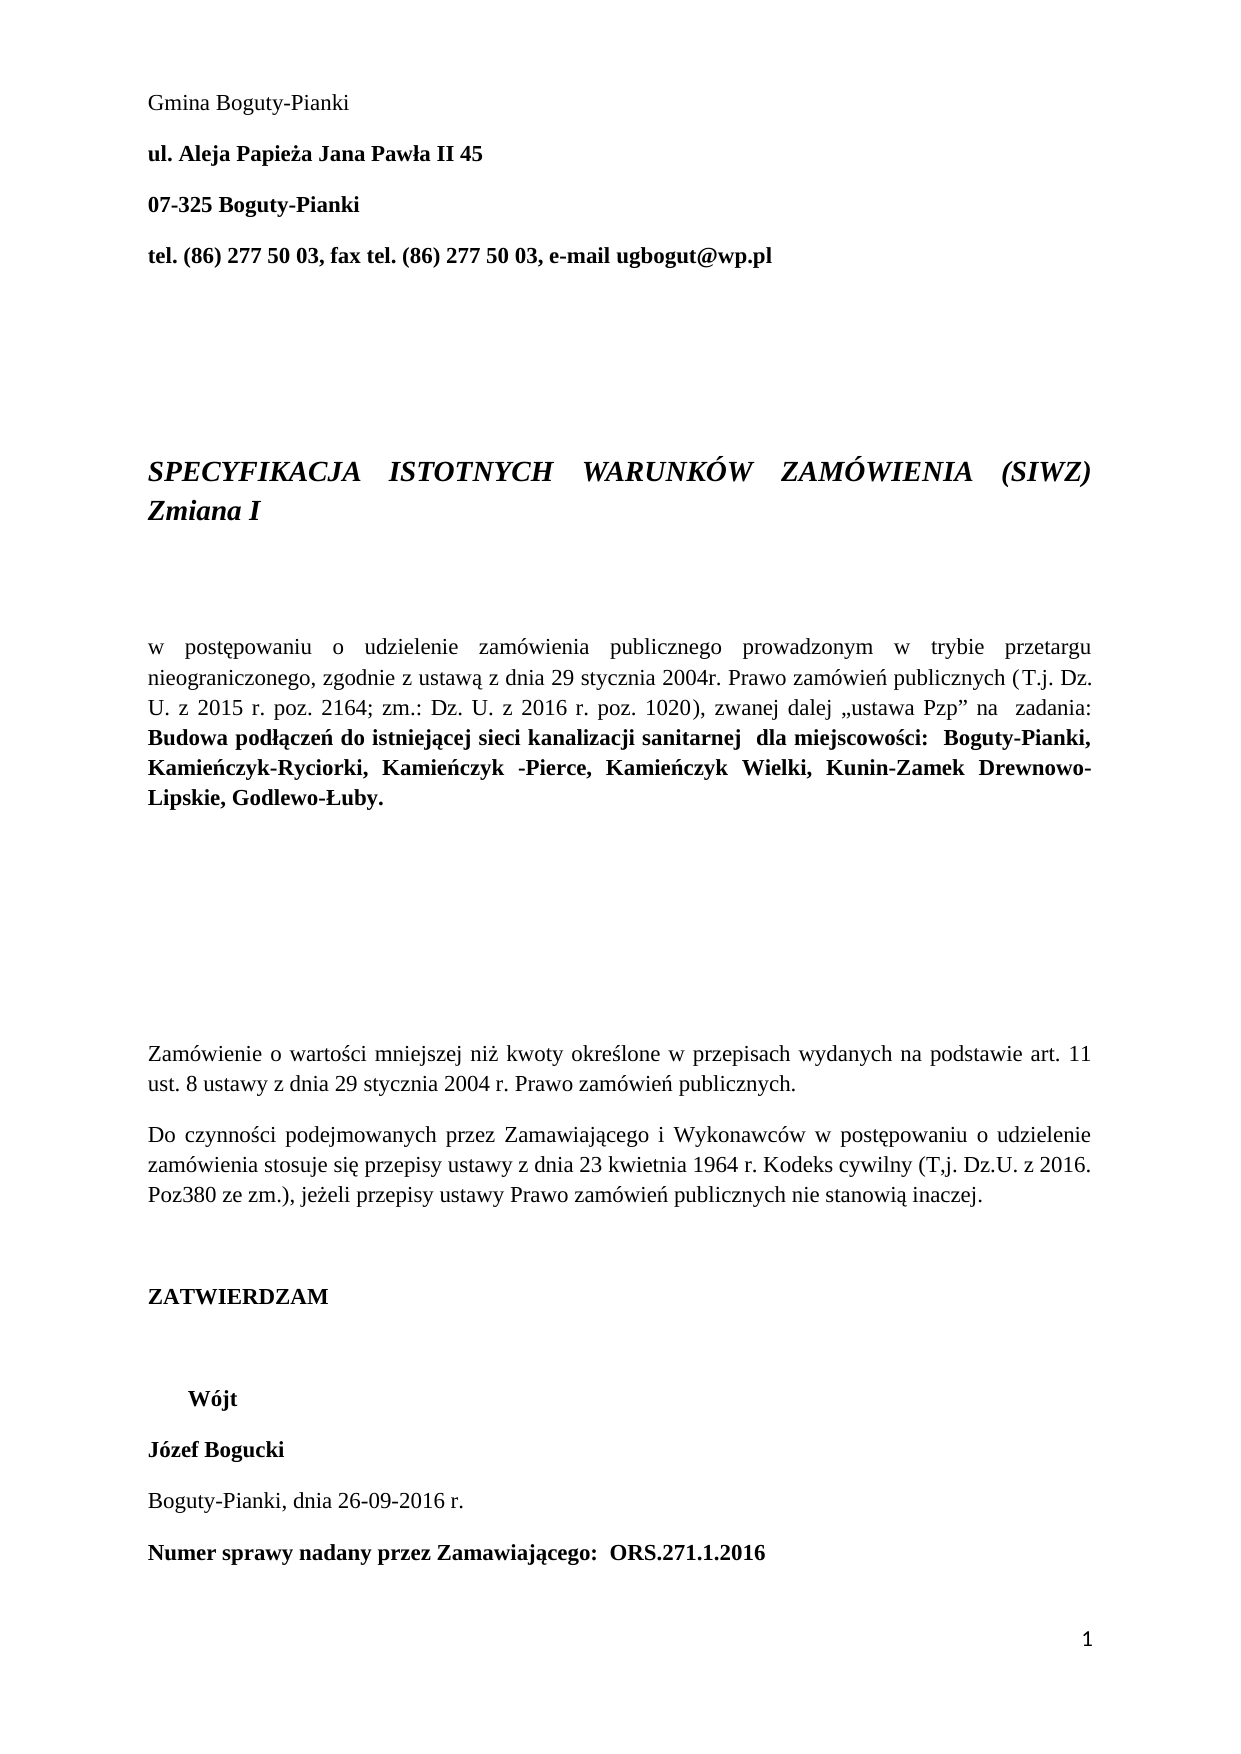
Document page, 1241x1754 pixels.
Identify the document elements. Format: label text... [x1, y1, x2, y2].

text Gmina Boguty-Pianki [148, 89, 1093, 115]
text ul. Aleja Papieża Jana Pawła II 45 [148, 140, 1093, 166]
text 07-325 Boguty-Pianki [148, 191, 1093, 217]
text Numer sprawy nadany przez Zamawiającego: ORS.271.1.2016 [148, 1539, 1093, 1565]
text Do czynności podejmowanych przez Zamawiającego i Wykonawców w postępowaniu o udzielenie zamówienia stosuje się przepisy ustawy z dnia 23 kwietnia 1964 r. Kodeks cywilny (T,j. Dz.U. z 2016. Poz380 ze zm.), jeżeli przepisy ustawy Prawo zamówień publicznych nie stanowią inaczej. [148, 1121, 1093, 1208]
text w postępowaniu o udzielenie zamówienia publicznego prowadzonym w trybie przetargu nieograniczonego, zgodnie z ustawą z dnia 29 stycznia 2004r. Prawo zamówień publicznych (T.j. Dz. U. z 2015 r. poz. 2164; zm.: Dz. U. z 2016 r. poz. 1020), zwanej dalej „ustawa Pzp” na zadania: Budowa podłączeń do istniejącej sieci kanalizacji sanitarnej dla miejscowości: Boguty-Pianki, Kamieńczyk-Ryciorki, Kamieńczyk -Pierce, Kamieńczyk Wielki, Kunin-Zamek Drewnowo-Lipskie, Godlewo-Łuby. [148, 633, 1093, 811]
text ZATWIERDZAM [148, 1283, 1093, 1310]
text SPECYFIKACJA ISTOTNYCH WARUNKÓW ZAMÓWIENIA (SIWZ) Zmiana I [148, 454, 1093, 526]
text Boguty-Pianki, dnia 26-09-2016 r. [148, 1488, 1093, 1514]
text Józef Bogucki [148, 1437, 1093, 1463]
text Zamówienie o wartości mniejszej niż kwoty określone w przepisach wydanych na podstawie art. 11 ust. 8 ustawy z dnia 29 stycznia 2004 r. Prawo zamówień publicznych. [148, 1040, 1093, 1096]
text Wójt [148, 1386, 1093, 1412]
text tel. (86) 277 50 03, fax tel. (86) 277 50 03, e-mail ugbogut@wp.pl [148, 242, 1093, 268]
